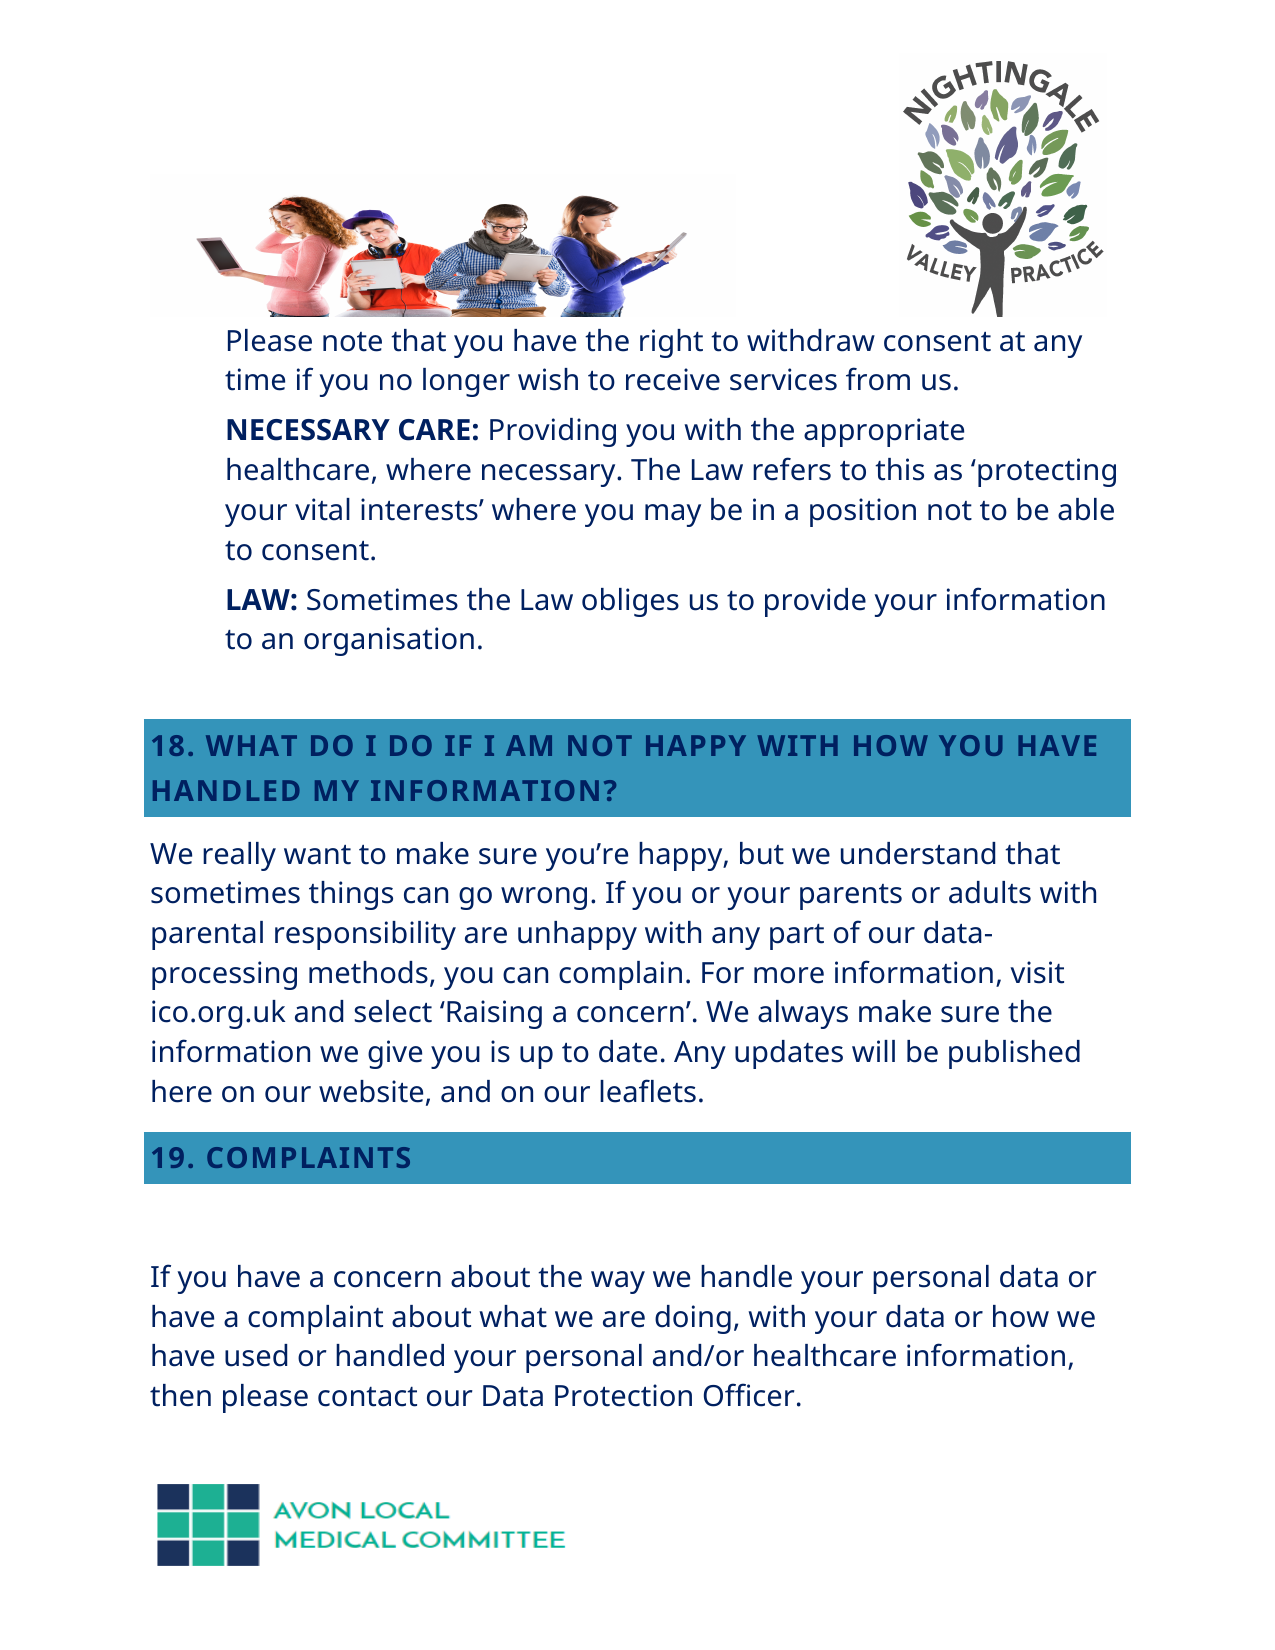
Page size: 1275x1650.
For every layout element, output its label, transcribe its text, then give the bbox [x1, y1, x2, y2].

text We really want to make sure you’re happy, but we understand that sometimes things can go wrong. If you or your parents or adults with parental responsibility are unhappy with any part of our data-processing methods, you can complain. For more information, visit ico.org.uk and select ‘Raising a concern’. We always make sure the information we give you is up to date. Any updates will be published here on our website, and on our leaflets. [150, 833, 1125, 1111]
text LAW: Sometimes the Law obliges us to provide your information to an organisation. [225, 579, 1125, 658]
text NECESSARY CARE: Providing you with the appropriate healthcare, where necessary. The Law refers to this as ‘protecting your vital interests’ where you may be in a position not to be able to consent. [225, 410, 1125, 568]
text Please note that you have the right to withdraw consent at any time if you no longer wish to receive services from us. [225, 320, 1125, 399]
picture [898, 53, 1108, 317]
picture [150, 174, 736, 317]
subtitle 18. WHAT DO I DO IF I AM NOT HAPPY WITH HOW YOU HAVE HANDLED MY INFORMATION? [150, 725, 1125, 810]
picture [150, 1480, 574, 1572]
text If you have a concern about the way we handle your personal data or have a complaint about what we are doing, with your data or how we have used or handled your personal and/or healthcare information, then please contact our Data Protection Officer. [150, 1256, 1125, 1415]
subtitle 19. COMPLAINTS [150, 1138, 1125, 1177]
